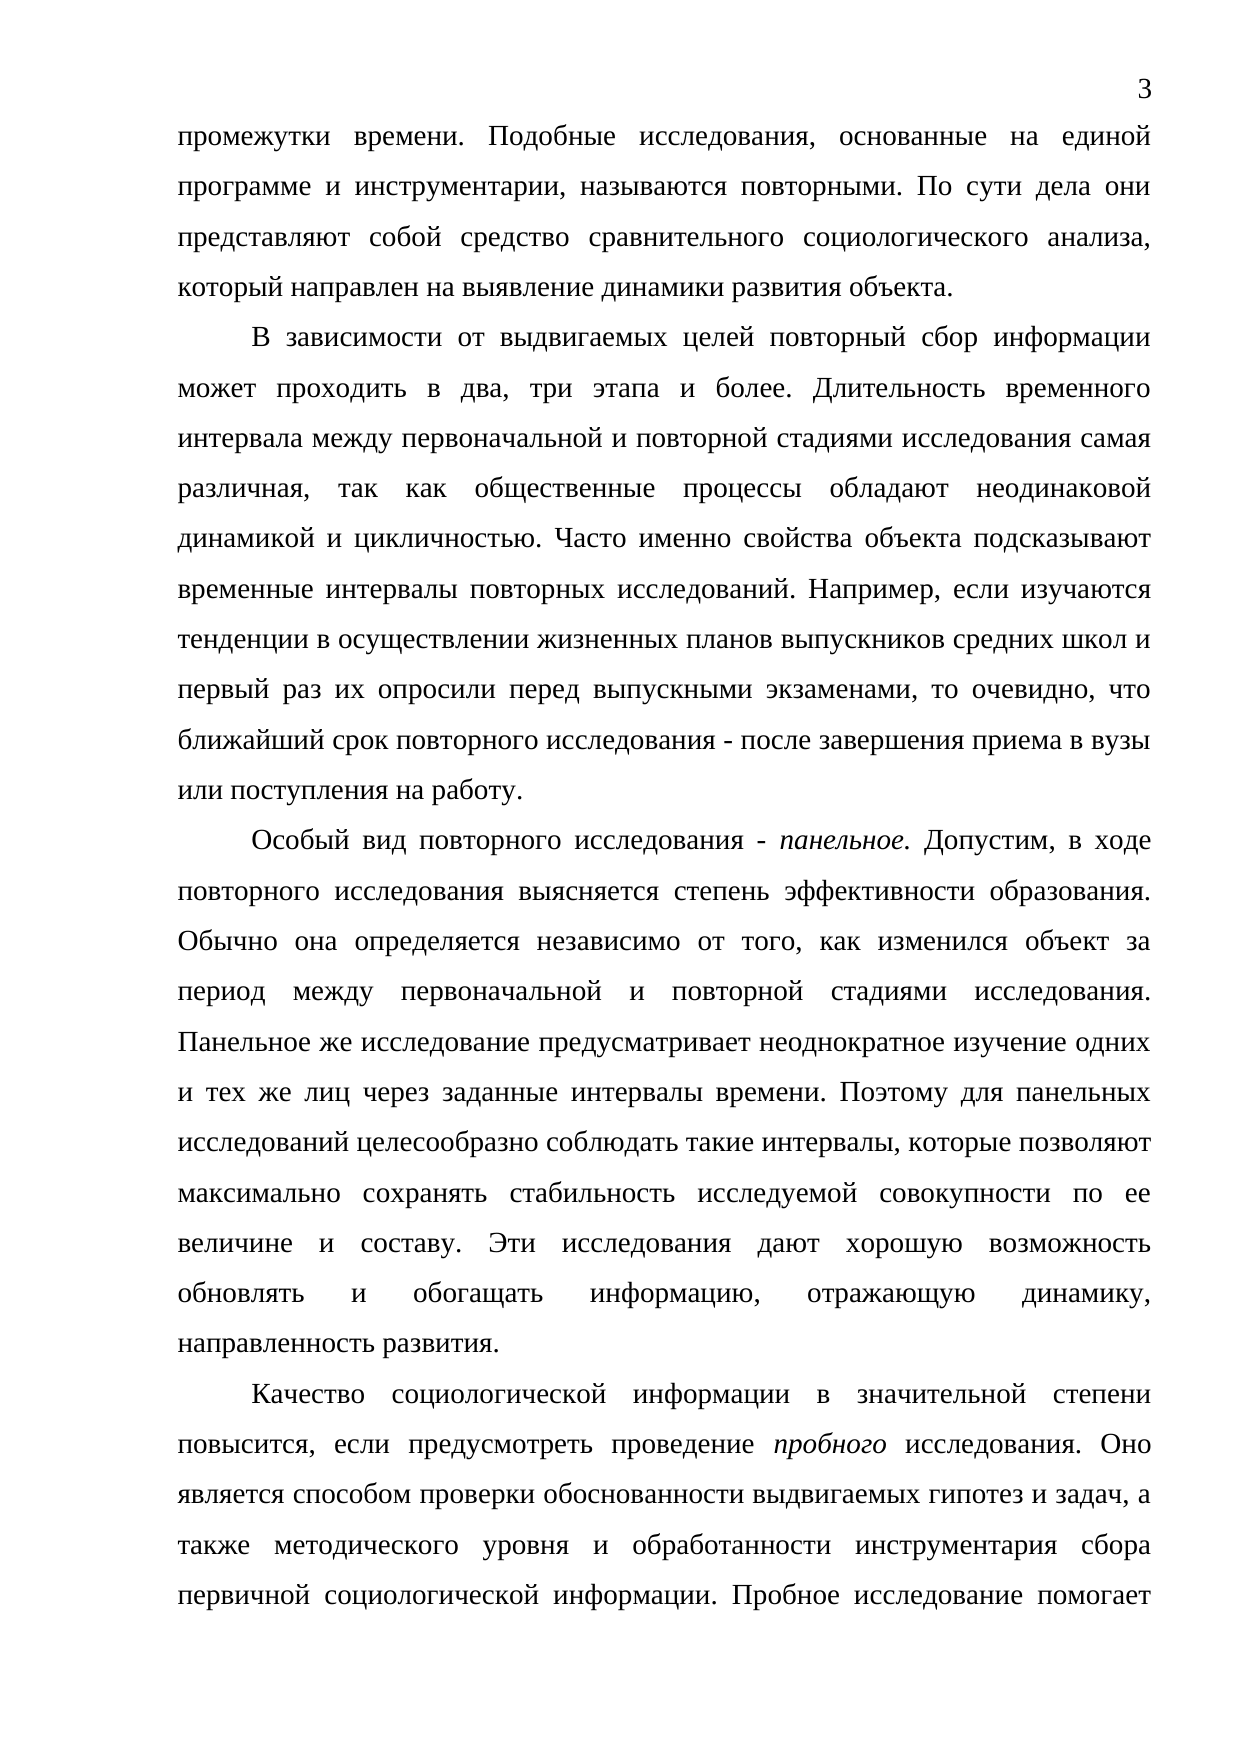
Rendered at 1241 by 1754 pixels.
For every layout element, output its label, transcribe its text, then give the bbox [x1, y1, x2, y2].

text Особый вид повторного исследования - панельное. Допустим, в ходе повторного исследования выясняется степень эффективности образования. Обычно она определяется независимо от того, как изменился объект за период между первоначальной и повторной стадиями исследования. Панельное же исследование предусматривает неоднократное изучение одних и тех же лиц через заданные интервалы времени. Поэтому для панельных исследований целесообразно соблюдать такие интервалы, которые позволяют максимально сохранять стабильность исследуемой совокупности по ее величине и составу. Эти исследования дают хорошую возможность обновлять и обогащать информацию, отражающую динамику, направленность развития. [177, 822, 1152, 1359]
text В зависимости от выдвигаемых целей повторный сбор информации может проходить в два, три этапа и более. Длительность временного интервала между первоначальной и повторной стадиями исследования самая различная, так как общественные процессы обладают неодинаковой динамикой и цикличностью. Часто именно свойства объекта подсказывают временные интервалы повторных исследований. Например, если изучаются тенденции в осуществлении жизненных планов выпускников средних школ и первый раз их опросили перед выпускными экзаменами, то очевидно, что ближайший срок повторного исследования - после завершения приема в вузы или поступления на работу. [177, 319, 1152, 806]
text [177, 1376, 1152, 1611]
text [177, 118, 1152, 303]
